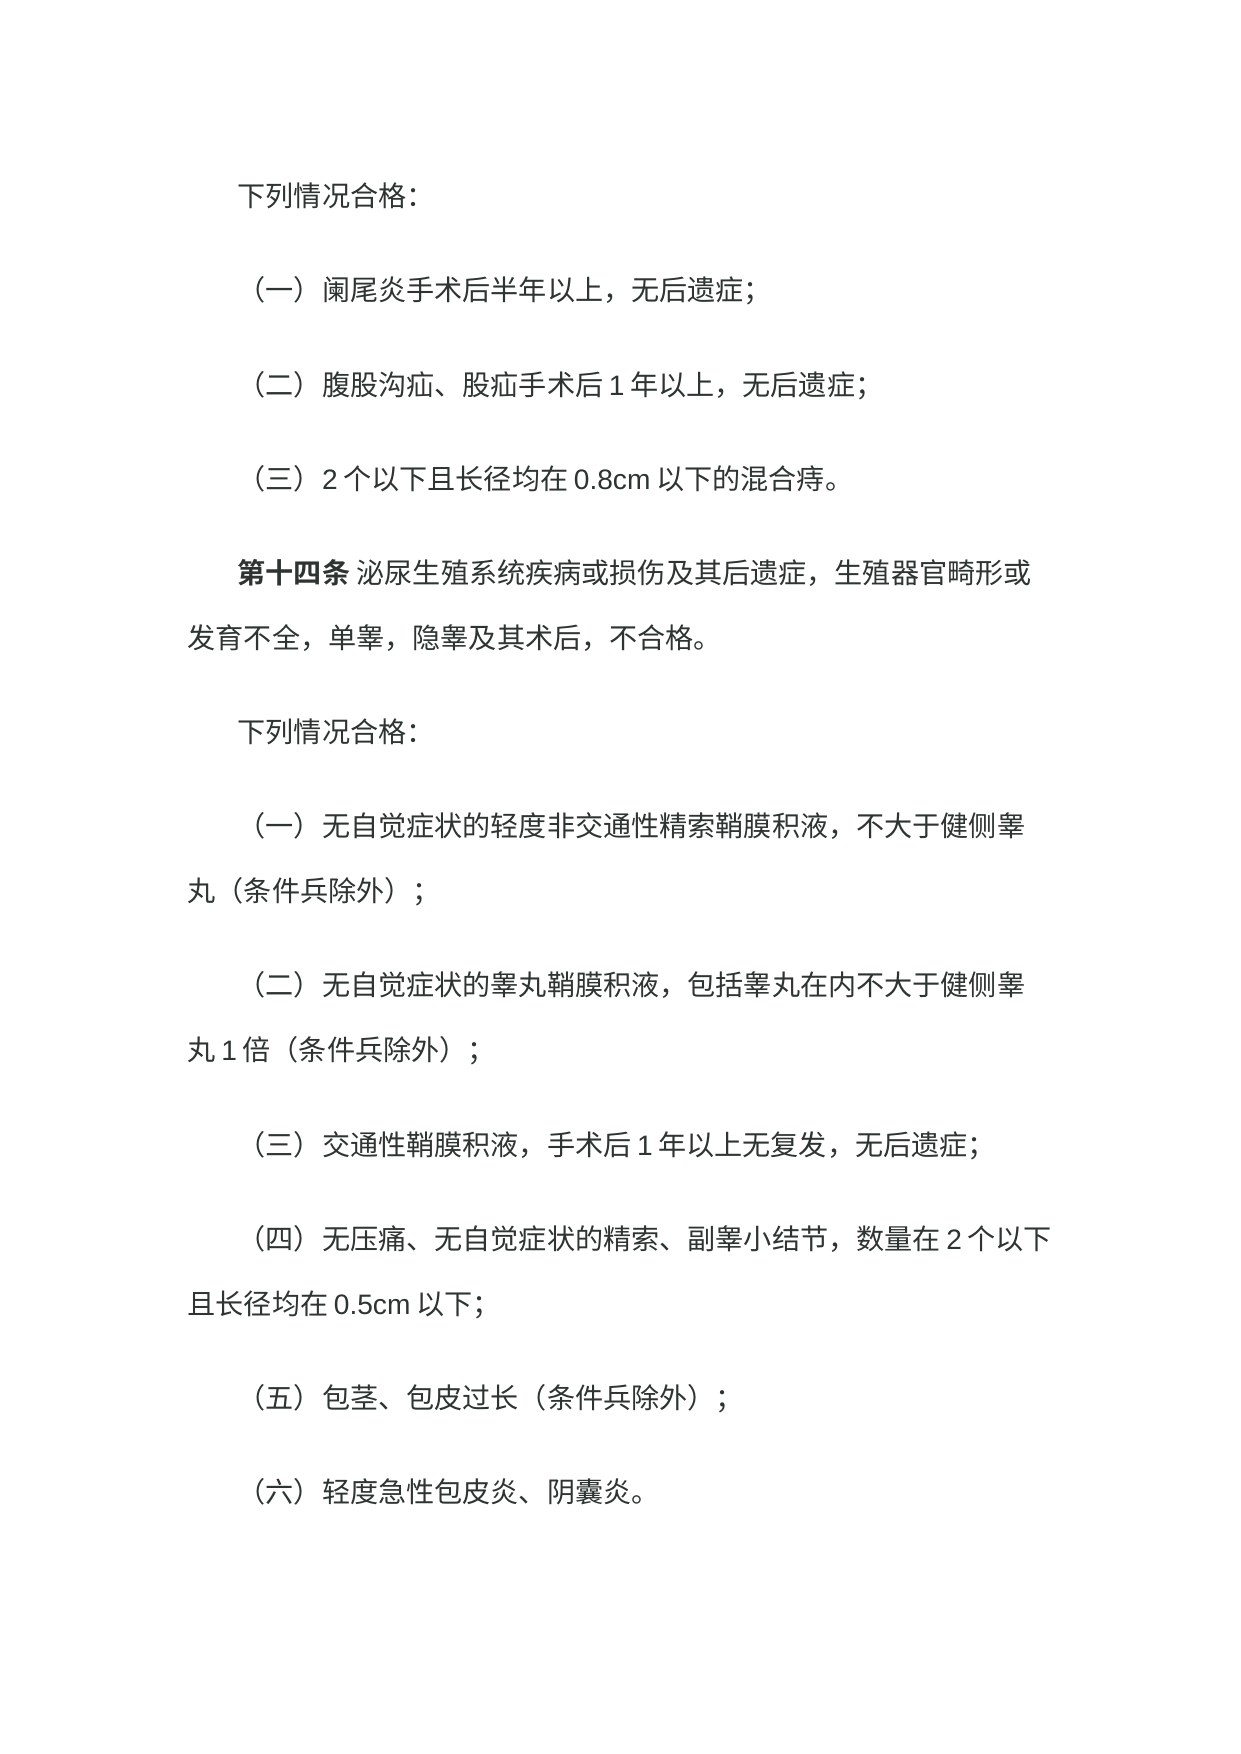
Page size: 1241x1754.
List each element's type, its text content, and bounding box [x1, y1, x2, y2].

text （三）2个以下且长径均在0.8cm以下的混合痔。 [187, 444, 1053, 509]
text （六）轻度急性包皮炎、阴囊炎。 [187, 1458, 1053, 1523]
text （五）包茎、包皮过长（条件兵除外）； [187, 1364, 1053, 1429]
text （三）交通性鞘膜积液，手术后1年以上无复发，无后遗症； [187, 1110, 1053, 1175]
text 下列情况合格： [187, 698, 1053, 763]
text （一）无自觉症状的轻度非交通性精索鞘膜积液，不大于健侧睾丸（条件兵除外）； [187, 792, 1053, 922]
text （一）阑尾炎手术后半年以上，无后遗症； [187, 256, 1053, 321]
text （四）无压痛、无自觉症状的精索、副睾小结节，数量在2个以下且长径均在0.5cm以下； [187, 1204, 1053, 1334]
text 下列情况合格： [187, 162, 1053, 227]
text （二）无自觉症状的睾丸鞘膜积液，包括睾丸在内不大于健侧睾丸1倍（条件兵除外）； [187, 951, 1053, 1081]
text （二）腹股沟疝、股疝手术后1年以上，无后遗症； [187, 350, 1053, 415]
text 第十四条 泌尿生殖系统疾病或损伤及其后遗症，生殖器官畸形或发育不全，单睾，隐睾及其术后，不合格。 [187, 539, 1053, 669]
